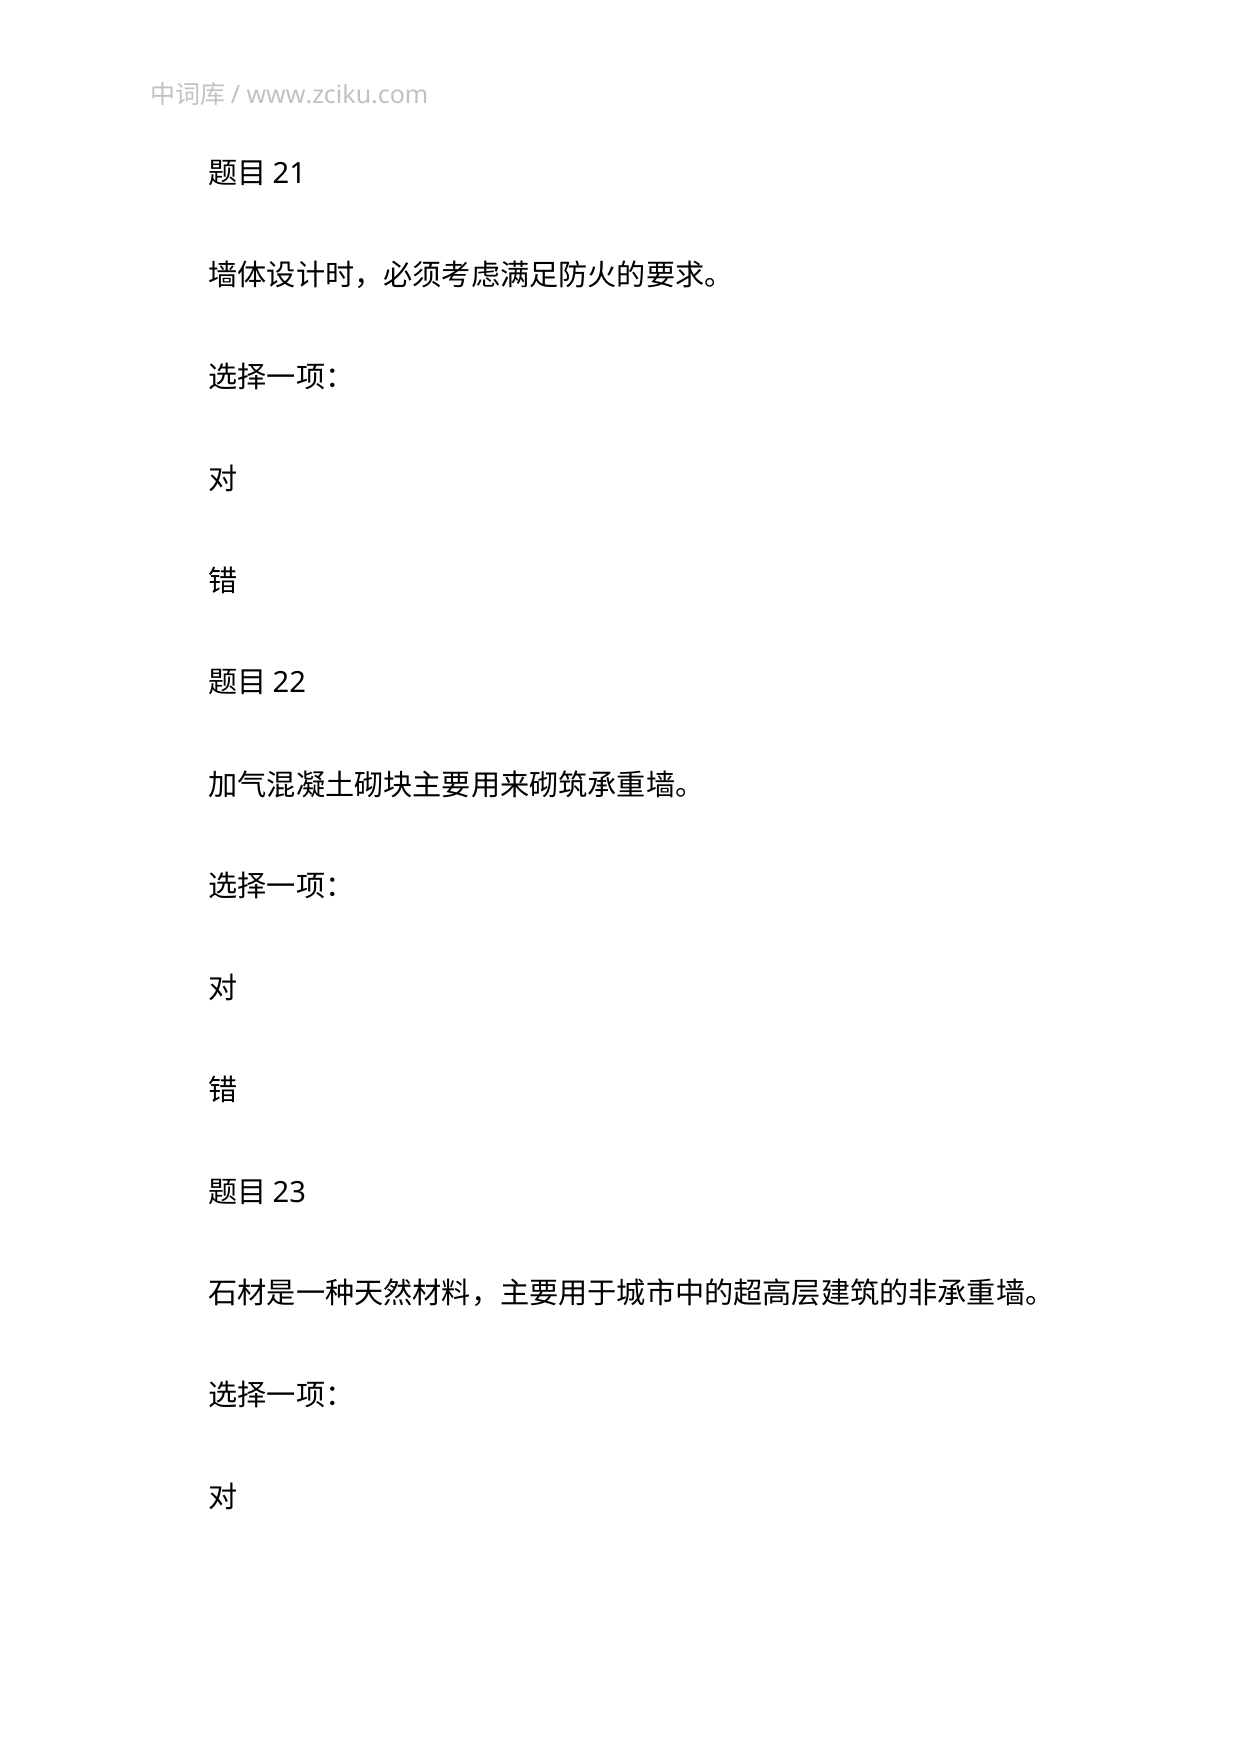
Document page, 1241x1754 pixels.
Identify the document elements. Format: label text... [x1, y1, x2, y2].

text 题目23 [150, 1168, 1090, 1211]
text 选择一项： [150, 354, 1090, 396]
text 题目22 [150, 659, 1090, 701]
text 对 [150, 964, 1090, 1007]
text 题目21 [150, 150, 1090, 192]
text 墙体设计时，必须考虑满足防火的要求。 [150, 252, 1090, 294]
text 加气混凝土砌块主要用来砌筑承重墙。 [150, 761, 1090, 803]
text 对 [150, 456, 1090, 498]
text 选择一项： [150, 863, 1090, 905]
text 错 [150, 557, 1090, 599]
text 石材是一种天然材料，主要用于城市中的超高层建筑的非承重墙。 [150, 1270, 1090, 1312]
text 错 [150, 1066, 1090, 1109]
text 对 [150, 1474, 1090, 1516]
text 选择一项： [150, 1372, 1090, 1414]
